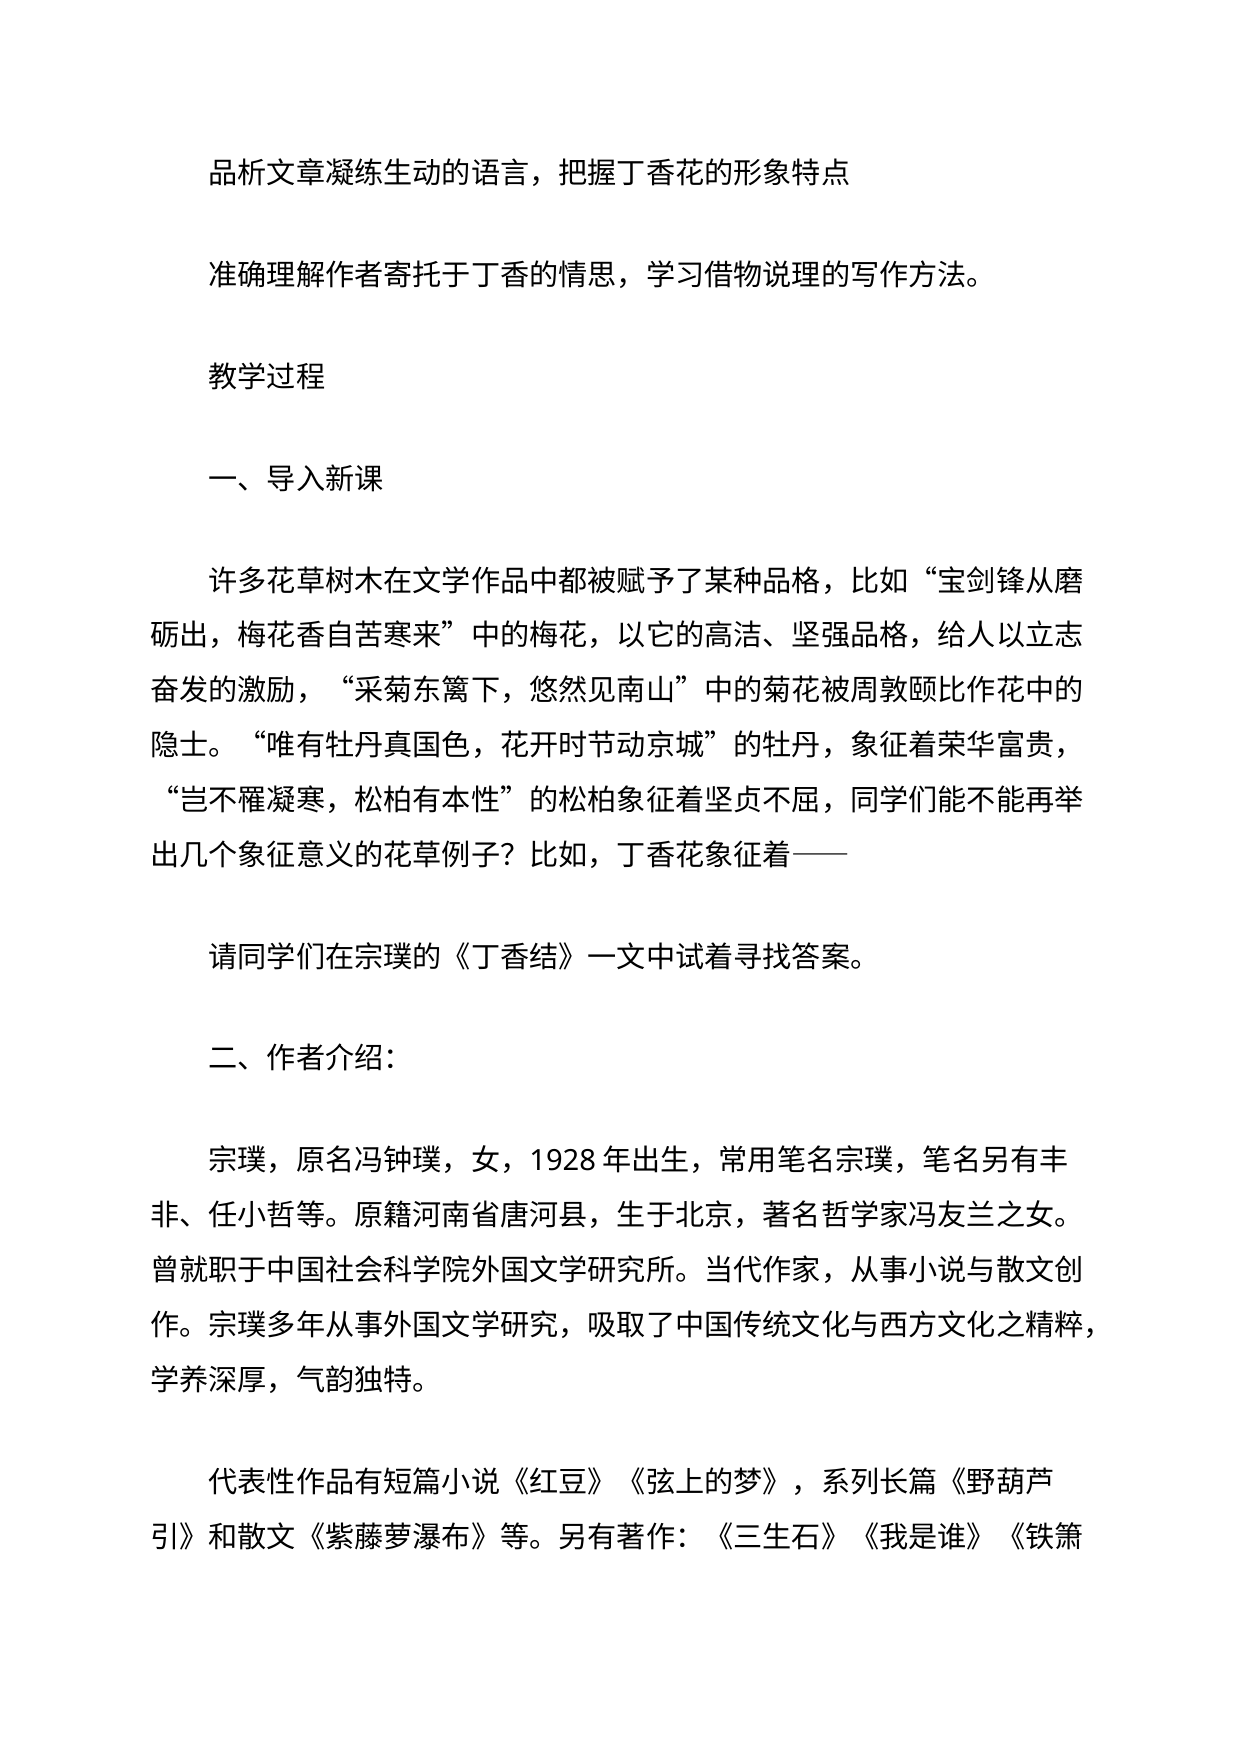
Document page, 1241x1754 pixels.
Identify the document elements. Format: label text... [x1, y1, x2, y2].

text 品析文章凝练生动的语言，把握丁香花的形象特点 [150, 150, 1090, 192]
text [150, 1458, 1090, 1556]
text 准确理解作者寄托于丁香的情思，学习借物说理的写作方法。 [150, 252, 1090, 294]
text 一、导入新课 [150, 455, 1090, 498]
text 宗璞，原名冯钟璞，女，1928年出生，常用笔名宗璞，笔名另有丰非、任小哲等。原籍河南省唐河县，生于北京，著名哲学家冯友兰之女。曾就职于中国社会科学院外国文学研究所。当代作家，从事小说与散文创作。宗璞多年从事外国文学研究，吸取了中国传统文化与西方文化之精粹，学养深厚，气韵独特。 [150, 1137, 1090, 1399]
text 教学过程 [150, 353, 1090, 396]
text 请同学们在宗璞的《丁香结》一文中试着寻找答案。 [150, 933, 1090, 976]
text 二、作者介绍： [150, 1035, 1090, 1077]
text 许多花草树木在文学作品中都被赋予了某种品格，比如“宝剑锋从磨砺出，梅花香自苦寒来”中的梅花，以它的高洁、坚强品格，给人以立志奋发的激励，“采菊东篱下，悠然见南山”中的菊花被周敦颐比作花中的隐士。“唯有牡丹真国色，花开时节动京城”的牡丹，象征着荣华富贵，“岂不罹凝寒，松柏有本性”的松柏象征着坚贞不屈，同学们能不能再举出几个象征意义的花草例子？比如，丁香花象征着—— [150, 557, 1090, 874]
